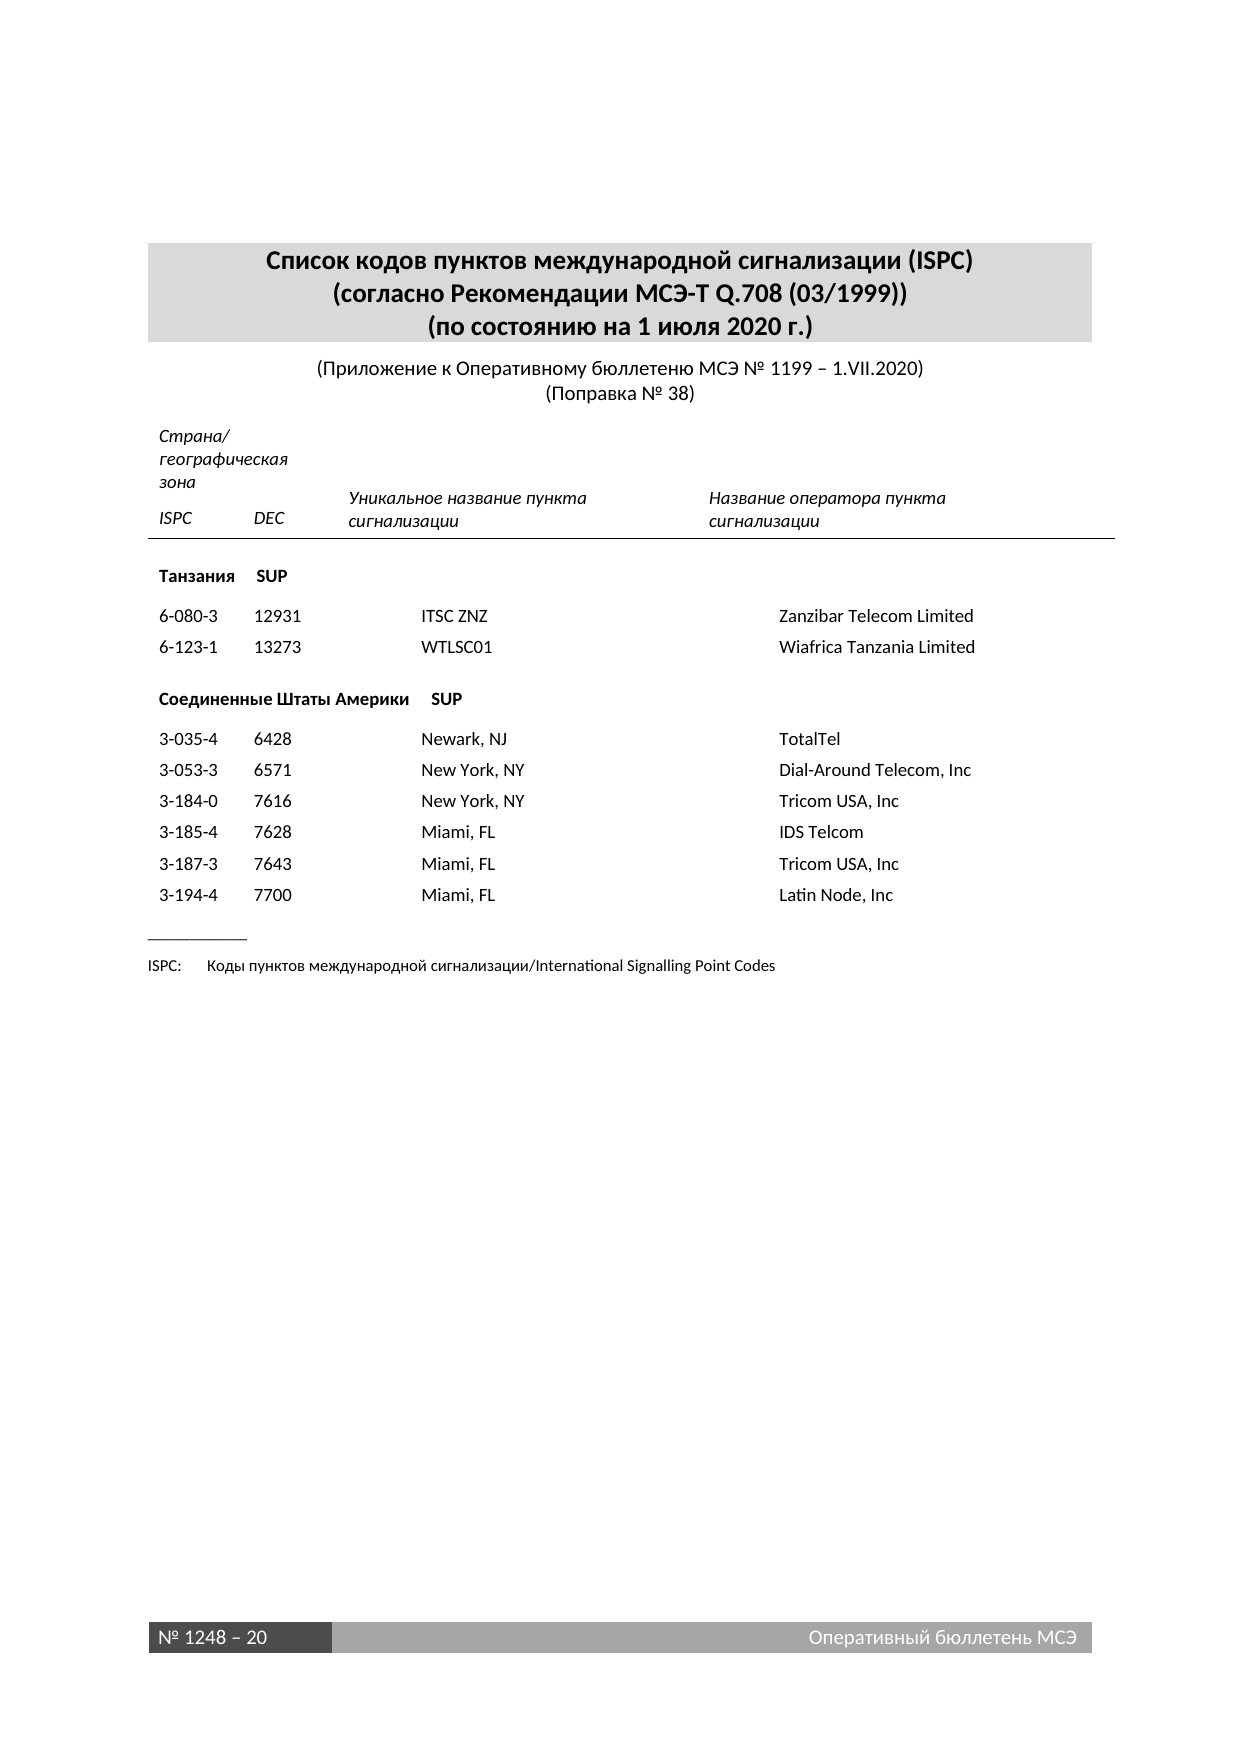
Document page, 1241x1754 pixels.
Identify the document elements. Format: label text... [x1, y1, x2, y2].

table_cell 3-053-3 [148, 754, 242, 785]
table_cell 7628 [243, 816, 410, 848]
text ISPC: Коды пунктов международной сигнализации/International Signalling Point Codes [148, 955, 1092, 975]
table_cell Wiafrica Tanzania Limited [768, 631, 1115, 662]
text ____________ [148, 923, 1092, 951]
table_cell ISPC [148, 499, 242, 538]
table_cell 3-194-4 [148, 879, 242, 910]
table_cell ITSC ZNZ [410, 600, 768, 631]
table_cell Соединенные Штаты Америки SUP [148, 662, 1115, 723]
table_cell TotalTel [768, 723, 1115, 754]
table_header Уникальное название пункта сигнализации [337, 418, 698, 538]
table_cell 12931 [243, 600, 410, 631]
table_cell New York, NY [410, 754, 768, 785]
table_cell DEC [243, 499, 337, 538]
table_cell Latin Node, Inc [768, 879, 1115, 910]
table_cell IDS Telcom [768, 816, 1115, 848]
table_cell 3-185-4 [148, 816, 242, 848]
table_cell 6-080-3 [148, 600, 242, 631]
table_header Название оператора пункта сигнализации [698, 418, 1093, 538]
table_cell Miami, FL [410, 816, 768, 848]
table_cell Zanzibar Telecom Limited [768, 600, 1115, 631]
table_cell 13273 [243, 631, 410, 662]
table_cell 3-035-4 [148, 723, 242, 754]
table_cell Miami, FL [410, 848, 768, 879]
table_header Страна/ географическая зона [148, 418, 337, 499]
table_cell 3-184-0 [148, 785, 242, 816]
table_cell Tricom USA, Inc [768, 785, 1115, 816]
table_cell 6428 [243, 723, 410, 754]
table_cell 3-187-3 [148, 848, 242, 879]
table_cell 7700 [243, 879, 410, 910]
table_cell 7643 [243, 848, 410, 879]
table_cell 6571 [243, 754, 410, 785]
table_cell Dial-Around Telecom, Inc [768, 754, 1115, 785]
table_cell 7616 [243, 785, 410, 816]
table_cell 6-123-1 [148, 631, 242, 662]
text Список кодов пунктов международной сигнализации (ISPC) (согласно Рекомендации МСЭ-Т Q.708 (03/1999)) (по состоянию на 1 июля 2020 г.) [148, 243, 1092, 342]
table_cell Tricom USA, Inc [768, 848, 1115, 879]
text (Приложение к Оперативному бюллетеню МСЭ № 1199 – 1.VII.2020) (Поправка № 38) [148, 355, 1092, 406]
table_cell WTLSC01 [410, 631, 768, 662]
table_cell Miami, FL [410, 879, 768, 910]
table_cell Танзания SUP [148, 539, 1115, 600]
table_cell Newark, NJ [410, 723, 768, 754]
table_cell New York, NY [410, 785, 768, 816]
